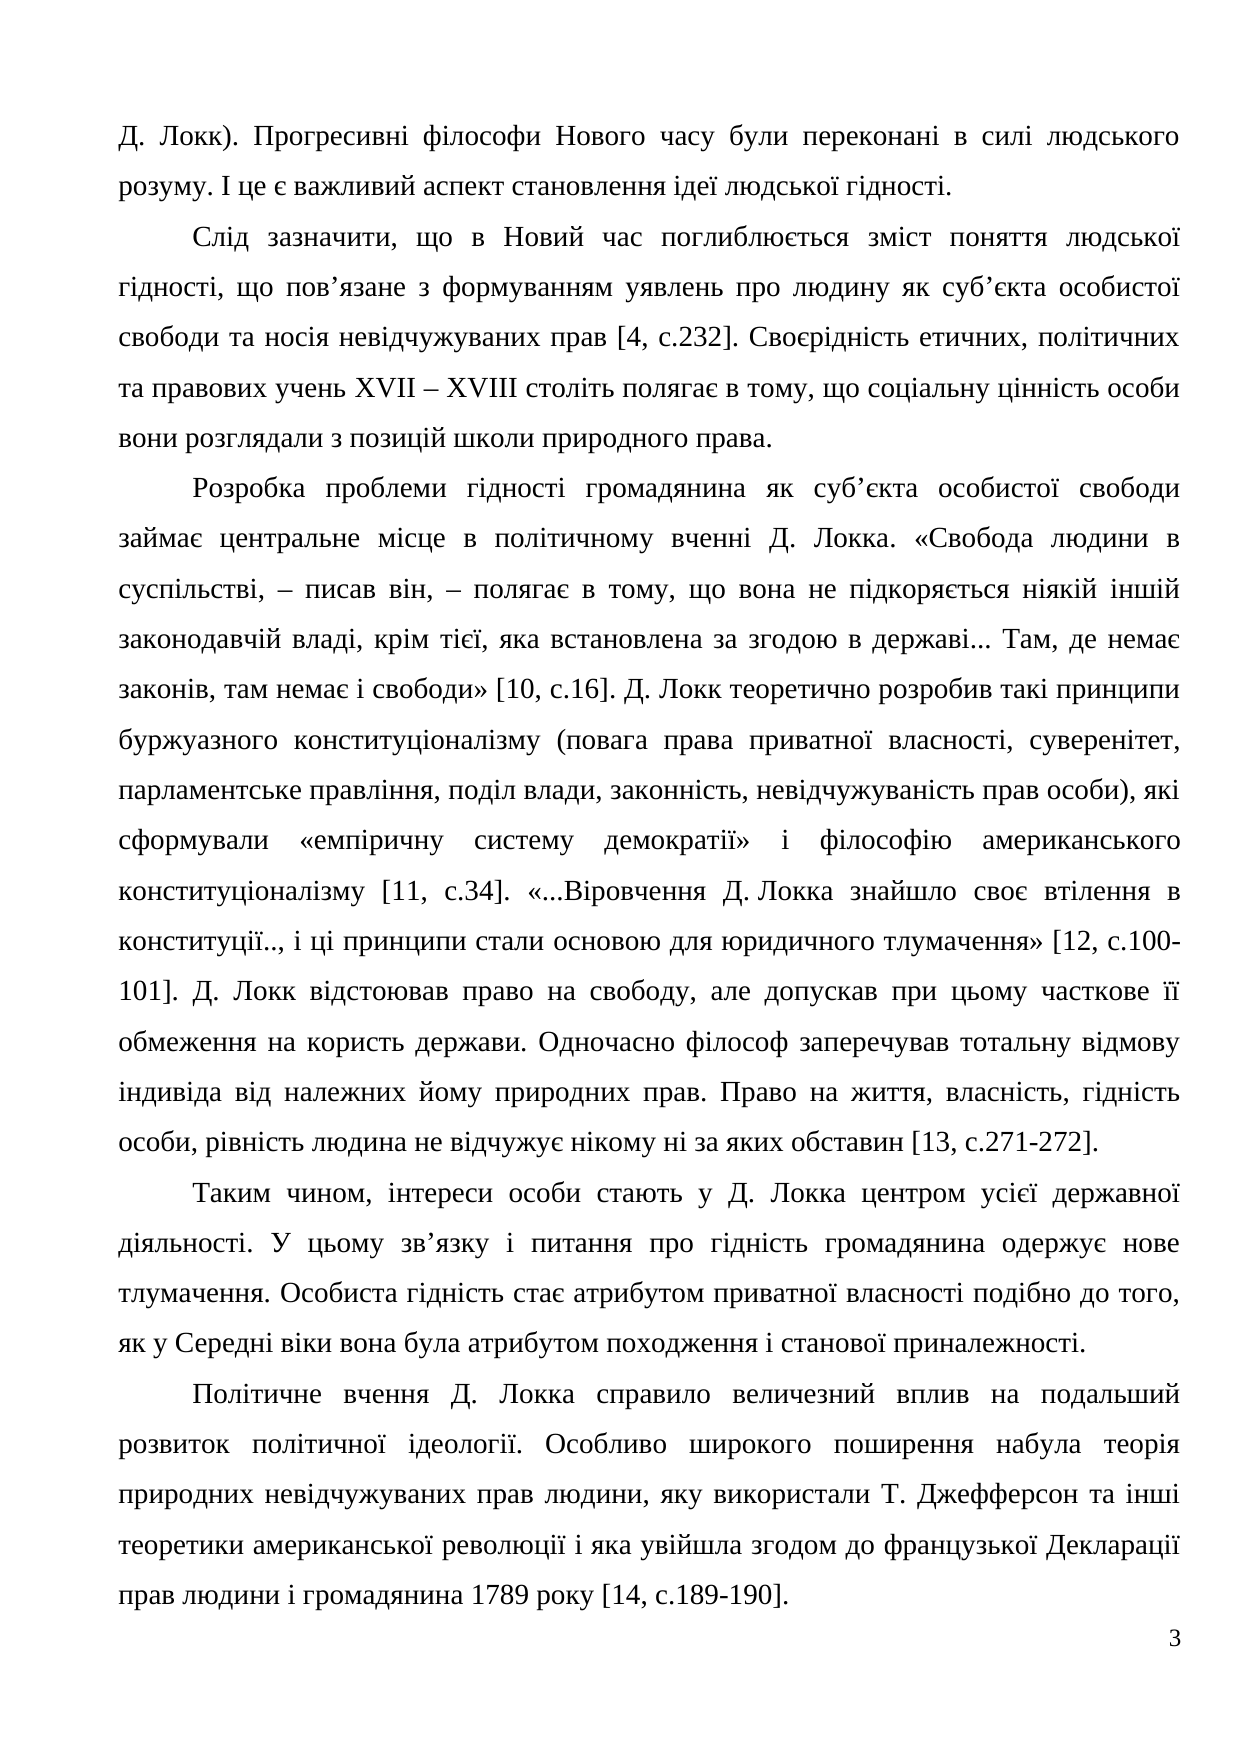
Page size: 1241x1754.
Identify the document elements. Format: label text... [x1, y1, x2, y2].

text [118, 118, 1181, 202]
text Розробка проблеми гідності громадянина як суб’єкта особистої свободи займає центральне місце в політичному вченні Д. Локка. «Свобода людини в суспільстві, – писав він, – полягає в тому, що вона не підкоряється ніякій іншій законодавчій владі, крім тієї, яка встановлена за згодою в державі... Там, де немає законів, там немає і свободи» [10, с.16]. Д. Локк теоретично розробив такі принципи буржуазного конституціоналізму (повага права приватної власності, суверенітет, парламентське правління, поділ влади, законність, невідчужуваність прав особи), які сформували «емпіричну систему демократії» і філософію американського конституціоналізму [11, с.34]. «...Віровчення Д. Локка знайшло своє втілення в конституції.., і ці принципи стали основою для юридичного тлумачення» [12, с.100-101]. Д. Локк відстоював право на свободу, але допускав при цьому часткове її обмеження на користь держави. Одночасно філософ заперечував тотальну відмову індивіда від належних йому природних прав. Право на життя, власність, гідність особи, рівність людина не відчужує нікому ні за яких обставин [13, с.271-272]. [118, 470, 1181, 1158]
text Політичне вчення Д. Локка справило величезний вплив на подальший розвиток політичної ідеології. Особливо широкого поширення набула теорія природних невідчужуваних прав людини, яку використали Т. Джефферсон та інші теоретики американської революції і яка увійшла згодом до французької Декларації прав людини і громадянина 1789 року [14, с.189-190]. [118, 1376, 1181, 1611]
text Таким чином, інтереси особи стають у Д. Локка центром усієї державної діяльності. У цьому зв’язку і питання про гідність громадянина одержує нове тлумачення. Особиста гідність стає атрибутом приватної власності подібно до того, як у Середні віки вона була атрибутом походження і станової приналежності. [118, 1175, 1181, 1359]
text Слід зазначити, що в Новий час поглиблюється зміст поняття людської гідності, що пов’язане з формуванням уявлень про людину як суб’єкта особистої свободи та носія невідчужуваних прав [4, с.232]. Своєрідність етичних, політичних та правових учень XVII – XVIIІ століть полягає в тому, що соціальну цінність особи вони розглядали з позицій школи природного права. [118, 219, 1181, 453]
